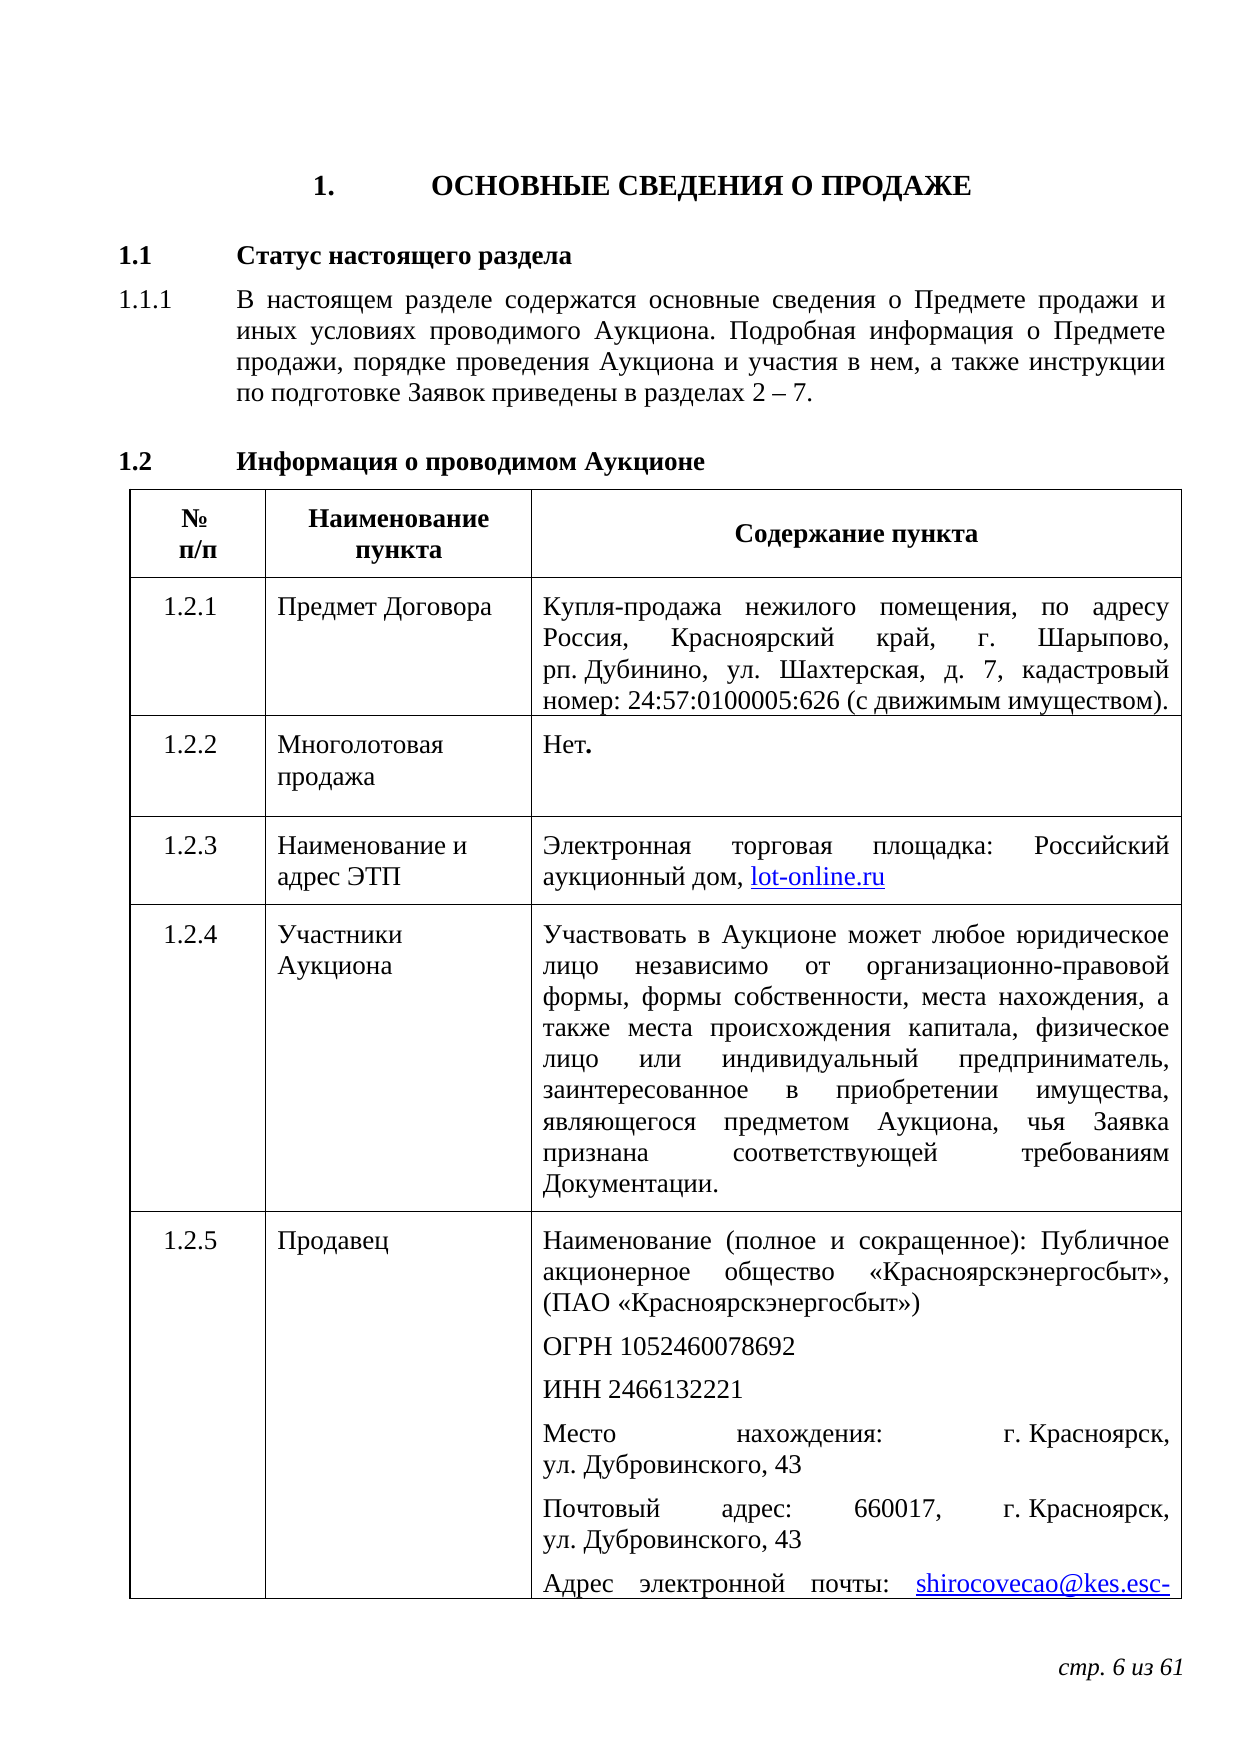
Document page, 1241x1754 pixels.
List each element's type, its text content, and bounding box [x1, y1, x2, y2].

table_header Наименование пункта [266, 490, 531, 577]
table_cell Электронная торговая площадка: Российский аукционный дом, lot-online.ru [532, 817, 1181, 904]
table_cell Продавец [266, 1212, 531, 1598]
subtitle Статус настоящего раздела [118, 239, 1167, 270]
table_cell Наименование и адрес ЭТП [266, 817, 531, 904]
list В настоящем разделе содержатся основные сведения о Предмете продажи и иных условиях проводимого Аукциона. Подробная информация о Предмете продажи, порядке проведения Аукциона и участия в нем, а также инструкции по подготовке Заявок приведены в разделах 2 – 7. [118, 283, 1167, 407]
table_cell [131, 716, 265, 816]
table_cell [131, 578, 265, 715]
table_cell Многолотовая продажа [266, 716, 531, 816]
table_header Содержание пункта [532, 490, 1181, 577]
table_cell Купля-продажа нежилого помещения, по адресу Россия, Красноярский край, г. Шарыпово, рп. Дубинино, ул. Шахтерская, д. 7, кадастровый номер: 24:57:0100005:626 (с движимым имуществом). [532, 578, 1181, 715]
table_cell Участвовать в Аукционе может любое юридическое лицо независимо от организационно-правовой формы, формы собственности, места нахождения, а также места происхождения капитала, физическое лицо или индивидуальный предприниматель, заинтересованное в приобретении имущества, являющегося предметом Аукциона, чья Заявка признана соответствующей требованиям Документации. [532, 905, 1181, 1211]
table_cell [131, 817, 265, 904]
table_cell [131, 1212, 265, 1598]
subtitle Информация о проводимом Аукционе [118, 445, 1167, 476]
table_cell Участники Аукциона [266, 905, 531, 1211]
table_cell Нет. [532, 716, 1181, 816]
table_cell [532, 1212, 1181, 1598]
table_header № п/п [131, 490, 265, 577]
table_cell [131, 905, 265, 1211]
subtitle ОСНОВНЫЕ СВЕДЕНИЯ О ПРОДАЖЕ [118, 168, 1167, 202]
table_cell Предмет Договора [266, 578, 531, 715]
